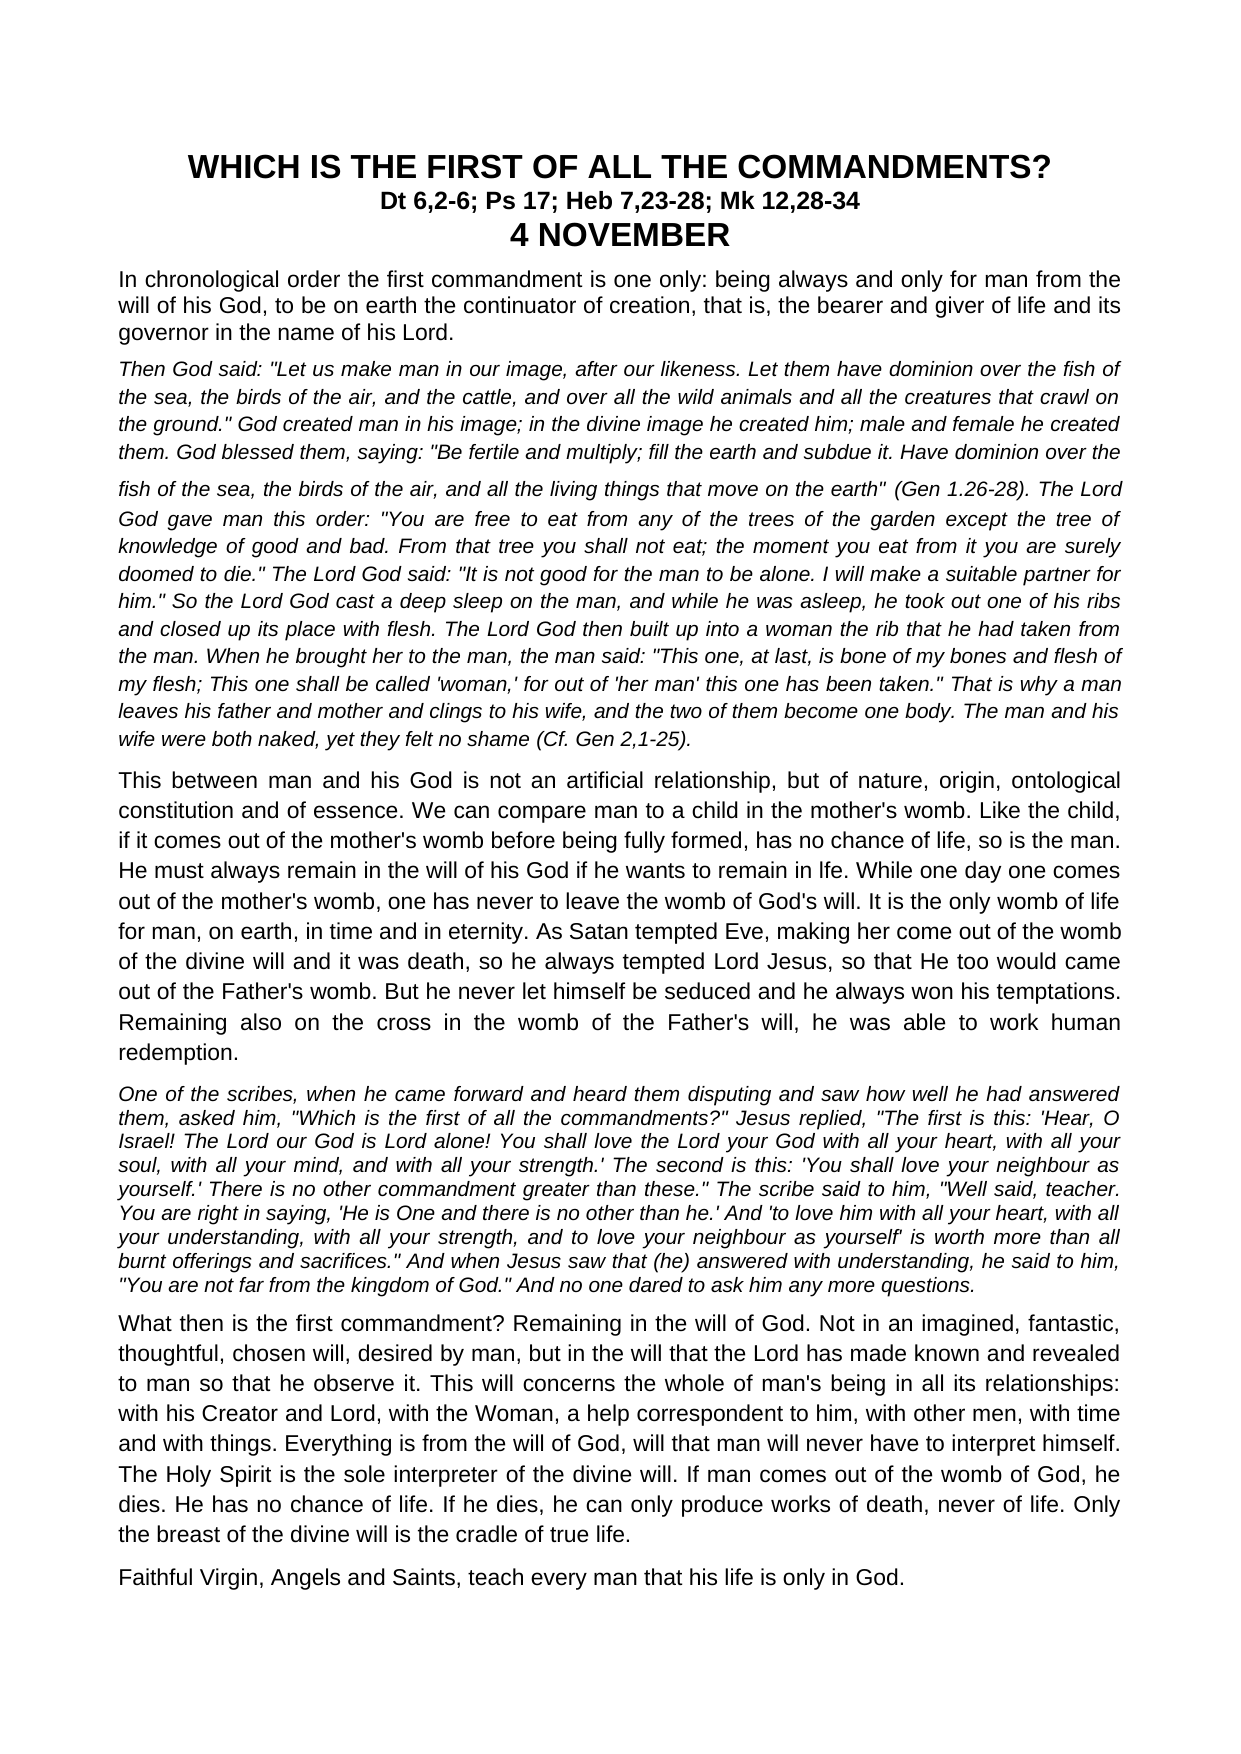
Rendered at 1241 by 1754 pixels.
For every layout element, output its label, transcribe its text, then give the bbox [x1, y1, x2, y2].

subtitle Dt 6,2-6; Ps 17; Heb 7,23-28; Mk 12,28-34 [118, 186, 1122, 215]
text Faithful Virgin, Angels and Saints, teach every man that his life is only in God. [118, 1564, 1122, 1590]
text This between man and his God is not an artificial relationship, but of nature, origin, ontological constitution and of essence. We can compare man to a child in the mother's womb. Like the child, if it comes out of the mother's womb before being fully formed, has no chance of life, so is the man. He must always remain in the will of his God if he wants to remain in lfe. While one day one comes out of the mother's womb, one has never to leave the womb of God's will. It is the only womb of life for man, on earth, in time and in eternity. As Satan tempted Eve, making her come out of the womb of the divine will and it was death, so he always tempted Lord Jesus, so that He too would came out of the Father's womb. But he never let himself be seduced and he always won his temptations. Remaining also on the cross in the womb of the Father's will, he was able to work human redemption. [118, 767, 1122, 1065]
text One of the scribes, when he came forward and heard them disputing and saw how well he had answered them, asked him, "Which is the first of all the commandments?" Jesus replied, "The first is this: 'Hear, O Israel! The Lord our God is Lord alone! You shall love the Lord your God with all your heart, with all your soul, with all your mind, and with all your strength.' The second is this: 'You shall love your neighbour as yourself.' There is no other commandment greater than these." The scribe said to him, "Well said, teacher. You are right in saying, 'He is One and there is no other than he.' And 'to love him with all your heart, with all your understanding, with all your strength, and to love your neighbour as yourself' is worth more than all burnt offerings and sacrifices." And when Jesus saw that (he) answered with understanding, he said to him, "You are not far from the kingdom of God." And no one dared to ask him any more questions. [118, 1081, 1122, 1297]
text What then is the first commandment? Remaining in the will of God. Not in an imagined, fantastic, thoughtful, chosen will, desired by man, but in the will that the Lord has made known and revealed to man so that he observe it. This will concerns the whole of man's being in all its relationships: with his Creator and Lord, with the Woman, a help correspondent to him, with other men, with time and with things. Everything is from the will of God, will that man will never have to interpret himself. The Holy Spirit is the sole interpreter of the divine will. If man comes out of the womb of God, he dies. He has no chance of life. If he dies, he can only produce works of death, never of life. Only the breast of the divine will is the cradle of true life. [118, 1309, 1122, 1547]
text Then God said: "Let us make man in our image, after our likeness. Let them have dominion over the fish of the sea, the birds of the air, and the cattle, and over all the wild animals and all the creatures that crawl on the ground." God created man in his image; in the divine image he created him; male and female he created them. God blessed them, saying: "Be fertile and multiply; fill the earth and subdue it. Have dominion over the fish of the sea, the birds of the air, and all the living things that move on the earth" (Gen 1.26-28). The Lord God gave man this order: "You are free to eat from any of the trees of the garden except the tree of knowledge of good and bad. From that tree you shall not eat; the moment you eat from it you are surely doomed to die." The Lord God said: "It is not good for the man to be alone. I will make a suitable partner for him." So the Lord God cast a deep sleep on the man, and while he was asleep, he took out one of his ribs and closed up its place with flesh. The Lord God then built up into a woman the rib that he had taken from the man. When he brought her to the man, the man said: "This one, at last, is bone of my bones and flesh of my flesh; This one shall be called 'woman,' for out of 'her man' this one has been taken." That is why a man leaves his father and mother and clings to his wife, and the two of them become one body. The man and his wife were both naked, yet they felt no shame (Cf. Gen 2,1-25). [118, 357, 1122, 751]
subtitle WHICH IS THE FIRST OF ALL THE COMMANDMENTS? [118, 148, 1122, 186]
text In chronological order the first commandment is one only: being always and only for man from the will of his God, to be on earth the continuator of creation, that is, the bearer and giver of life and its governor in the name of his Lord. [118, 266, 1122, 345]
subtitle 4 NOVEMBER [118, 215, 1122, 253]
